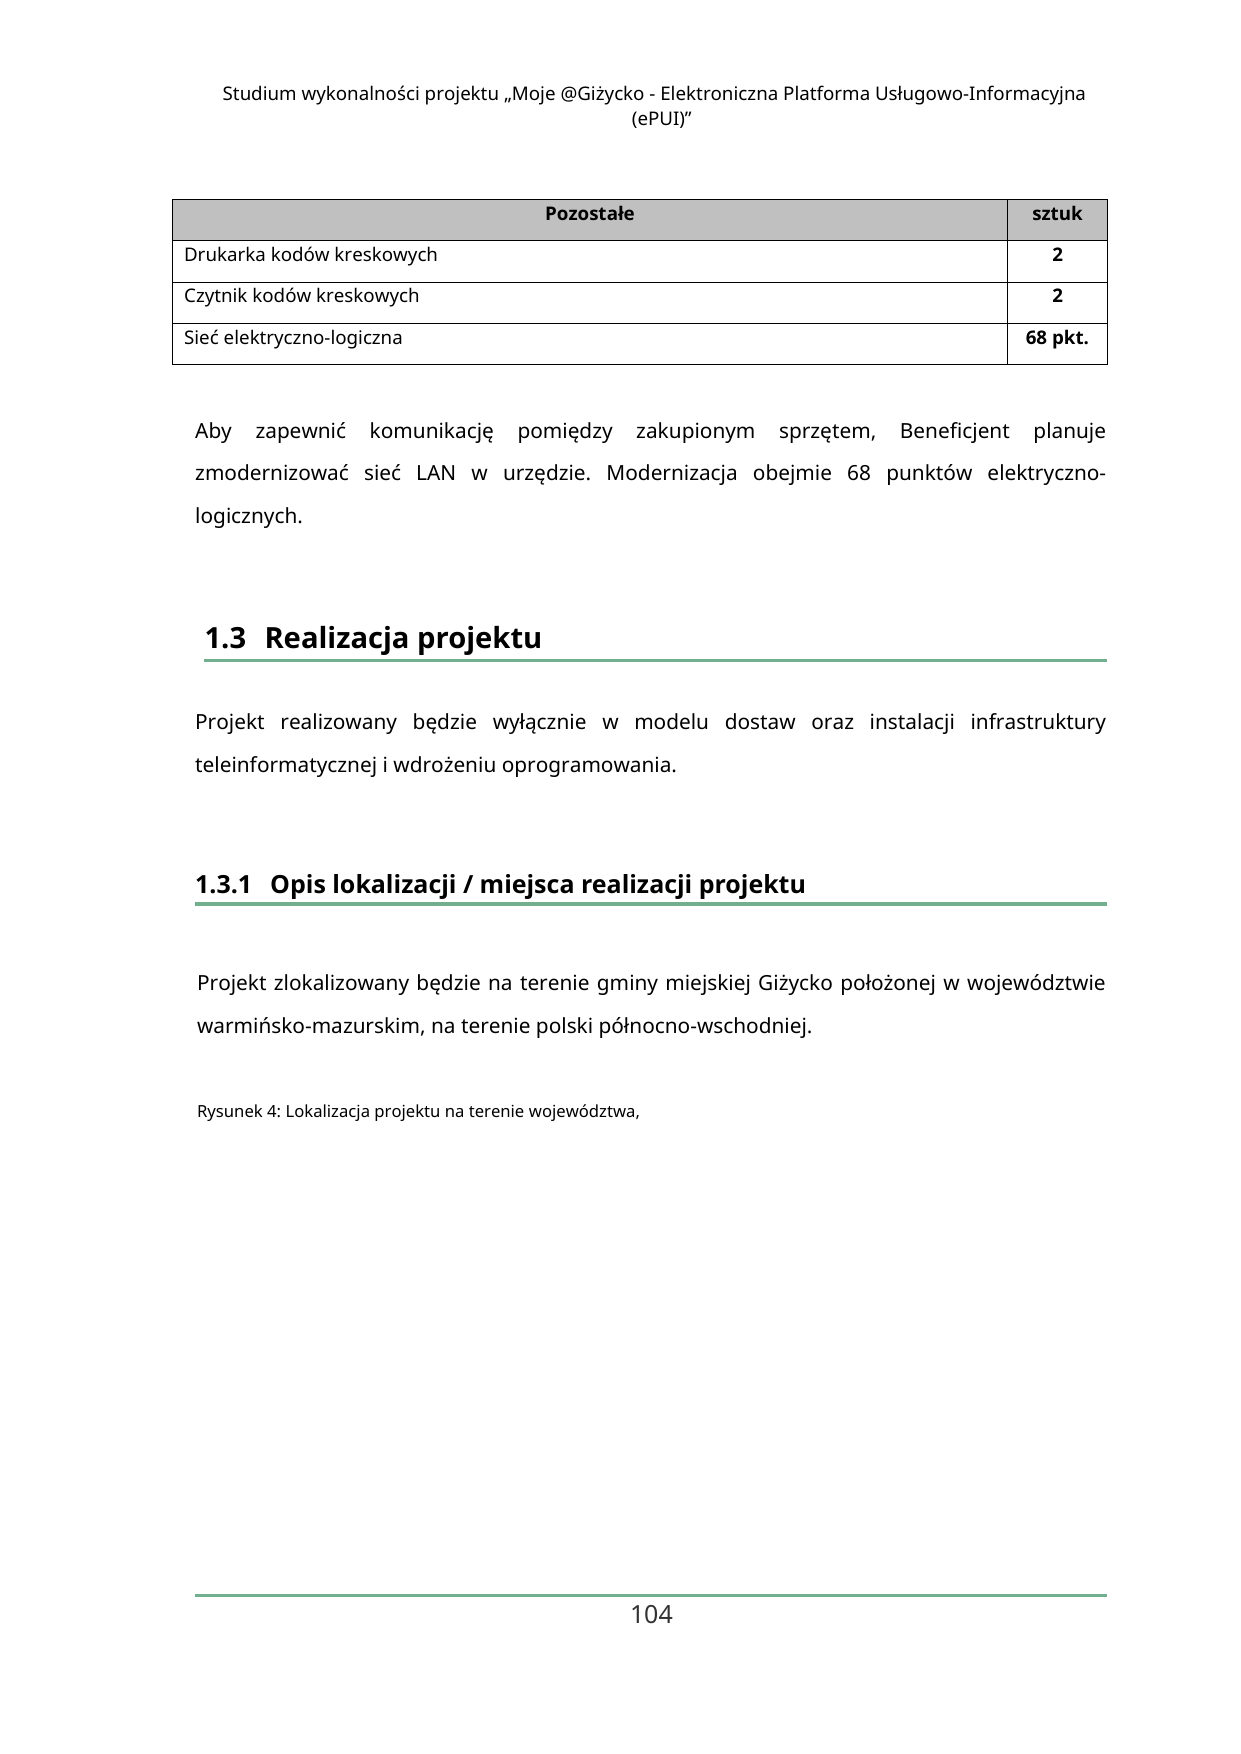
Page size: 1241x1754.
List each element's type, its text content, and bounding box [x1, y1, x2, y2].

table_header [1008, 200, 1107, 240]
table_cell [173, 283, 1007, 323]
subtitle Opis lokalizacji / miejsca realizacji projektu [195, 866, 1107, 902]
text Projekt realizowany będzie wyłącznie w modelu dostaw oraz instalacji infrastruktury teleinformatycznej i wdrożeniu oprogramowania. [195, 707, 1107, 778]
text Projekt zlokalizowany będzie na terenie gminy miejskiej Giżycko położonej w województwie warmińsko-mazurskim, na terenie polski północno-wschodniej. [197, 968, 1107, 1039]
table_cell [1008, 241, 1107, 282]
text Aby zapewnić komunikację pomiędzy zakupionym sprzętem, Beneficjent planuje zmodernizować sieć LAN w urzędzie. Modernizacja obejmie 68 punktów elektryczno-logicznych. [195, 416, 1107, 529]
subtitle Realizacja projektu [204, 617, 1107, 659]
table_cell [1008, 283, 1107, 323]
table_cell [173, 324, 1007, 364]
text Rysunek 4: Lokalizacja projektu na terenie województwa, [197, 1100, 1107, 1122]
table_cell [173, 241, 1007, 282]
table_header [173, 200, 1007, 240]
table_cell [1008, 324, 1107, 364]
